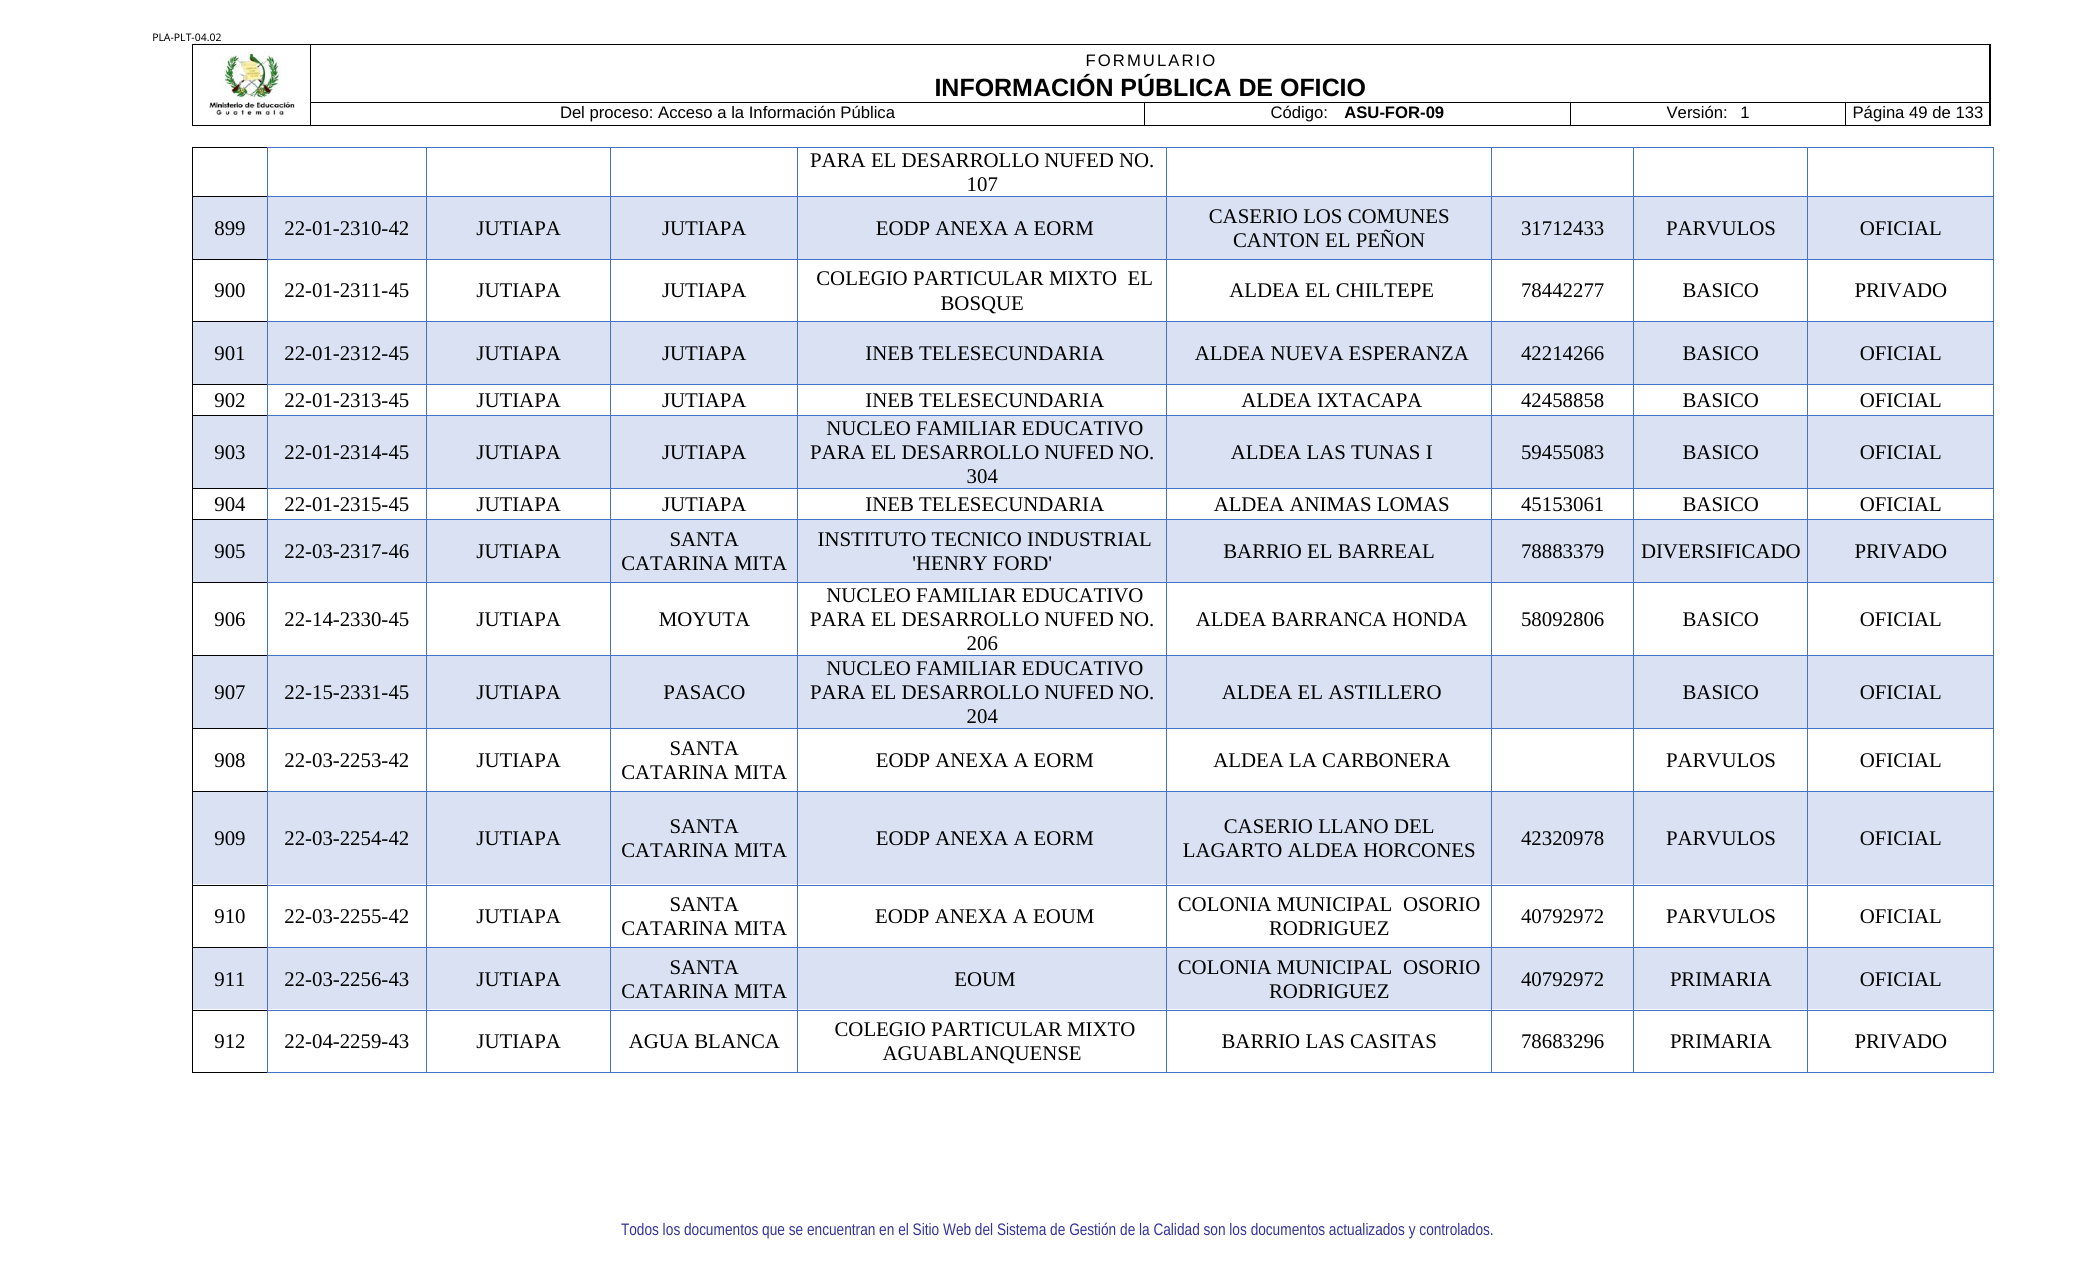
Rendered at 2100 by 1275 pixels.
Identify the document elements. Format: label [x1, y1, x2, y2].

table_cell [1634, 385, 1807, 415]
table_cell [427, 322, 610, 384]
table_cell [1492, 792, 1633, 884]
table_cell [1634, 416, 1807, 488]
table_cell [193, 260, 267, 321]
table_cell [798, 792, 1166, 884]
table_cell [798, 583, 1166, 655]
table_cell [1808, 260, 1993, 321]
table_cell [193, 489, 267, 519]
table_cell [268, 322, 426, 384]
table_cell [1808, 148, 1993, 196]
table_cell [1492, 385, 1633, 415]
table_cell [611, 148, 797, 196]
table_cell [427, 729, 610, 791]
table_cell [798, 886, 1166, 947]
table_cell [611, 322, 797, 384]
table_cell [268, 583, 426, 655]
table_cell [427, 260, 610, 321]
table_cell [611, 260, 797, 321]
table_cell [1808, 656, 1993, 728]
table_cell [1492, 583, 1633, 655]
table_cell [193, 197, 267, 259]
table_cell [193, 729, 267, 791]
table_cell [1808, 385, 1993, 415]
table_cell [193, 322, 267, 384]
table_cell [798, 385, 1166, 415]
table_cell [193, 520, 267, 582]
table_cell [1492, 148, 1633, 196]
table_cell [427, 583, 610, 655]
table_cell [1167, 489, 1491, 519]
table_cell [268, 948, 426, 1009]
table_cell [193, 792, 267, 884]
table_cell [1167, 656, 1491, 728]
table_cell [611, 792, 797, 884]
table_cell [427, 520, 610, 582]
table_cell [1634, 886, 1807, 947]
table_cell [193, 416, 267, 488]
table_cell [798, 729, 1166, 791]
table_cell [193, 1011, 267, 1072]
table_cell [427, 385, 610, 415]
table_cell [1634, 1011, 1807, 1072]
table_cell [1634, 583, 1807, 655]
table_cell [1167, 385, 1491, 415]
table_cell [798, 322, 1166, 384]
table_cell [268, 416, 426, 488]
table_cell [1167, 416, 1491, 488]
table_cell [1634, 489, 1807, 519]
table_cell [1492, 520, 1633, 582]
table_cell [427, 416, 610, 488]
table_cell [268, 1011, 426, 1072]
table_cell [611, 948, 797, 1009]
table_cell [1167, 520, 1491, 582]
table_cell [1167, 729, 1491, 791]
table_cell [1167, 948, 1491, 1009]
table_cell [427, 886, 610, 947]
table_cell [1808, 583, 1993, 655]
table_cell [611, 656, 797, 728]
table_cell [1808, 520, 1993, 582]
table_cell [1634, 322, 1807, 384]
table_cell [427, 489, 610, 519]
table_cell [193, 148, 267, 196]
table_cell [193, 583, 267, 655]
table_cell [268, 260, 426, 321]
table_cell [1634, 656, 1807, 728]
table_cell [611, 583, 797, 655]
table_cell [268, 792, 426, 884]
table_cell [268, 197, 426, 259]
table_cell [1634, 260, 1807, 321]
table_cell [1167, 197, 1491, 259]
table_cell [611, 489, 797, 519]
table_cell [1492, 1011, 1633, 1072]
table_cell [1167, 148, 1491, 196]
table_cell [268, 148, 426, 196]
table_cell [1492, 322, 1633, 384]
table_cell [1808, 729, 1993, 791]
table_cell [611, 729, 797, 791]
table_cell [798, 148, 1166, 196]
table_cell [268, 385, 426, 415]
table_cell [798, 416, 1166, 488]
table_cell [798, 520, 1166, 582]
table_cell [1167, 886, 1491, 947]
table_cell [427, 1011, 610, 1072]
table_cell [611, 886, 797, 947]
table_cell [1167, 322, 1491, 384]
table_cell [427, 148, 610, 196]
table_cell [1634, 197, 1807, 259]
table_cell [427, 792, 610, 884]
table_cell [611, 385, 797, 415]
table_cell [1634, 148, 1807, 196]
picture [208, 51, 295, 117]
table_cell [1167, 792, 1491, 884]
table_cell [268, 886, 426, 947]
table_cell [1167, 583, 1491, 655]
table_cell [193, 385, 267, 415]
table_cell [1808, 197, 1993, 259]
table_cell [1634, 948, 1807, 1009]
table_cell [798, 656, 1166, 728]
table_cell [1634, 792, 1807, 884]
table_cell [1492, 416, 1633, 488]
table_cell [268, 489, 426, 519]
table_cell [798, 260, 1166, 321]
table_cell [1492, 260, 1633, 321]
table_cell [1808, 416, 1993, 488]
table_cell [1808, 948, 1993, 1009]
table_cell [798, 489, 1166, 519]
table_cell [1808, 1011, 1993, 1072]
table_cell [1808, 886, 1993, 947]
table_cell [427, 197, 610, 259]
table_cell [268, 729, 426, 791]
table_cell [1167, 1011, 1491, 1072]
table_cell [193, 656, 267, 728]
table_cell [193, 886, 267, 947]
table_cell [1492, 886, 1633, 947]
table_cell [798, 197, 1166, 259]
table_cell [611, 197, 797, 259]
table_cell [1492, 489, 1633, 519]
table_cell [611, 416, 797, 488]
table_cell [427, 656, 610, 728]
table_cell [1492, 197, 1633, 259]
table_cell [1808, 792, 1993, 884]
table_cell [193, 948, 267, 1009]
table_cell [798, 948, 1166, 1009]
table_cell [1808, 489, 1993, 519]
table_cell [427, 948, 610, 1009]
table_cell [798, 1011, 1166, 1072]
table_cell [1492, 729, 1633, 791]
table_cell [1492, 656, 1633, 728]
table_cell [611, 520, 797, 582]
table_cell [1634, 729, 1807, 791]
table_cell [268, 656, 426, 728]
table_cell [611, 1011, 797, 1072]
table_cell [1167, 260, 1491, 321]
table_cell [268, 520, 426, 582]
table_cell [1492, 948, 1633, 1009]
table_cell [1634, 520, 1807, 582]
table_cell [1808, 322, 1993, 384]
